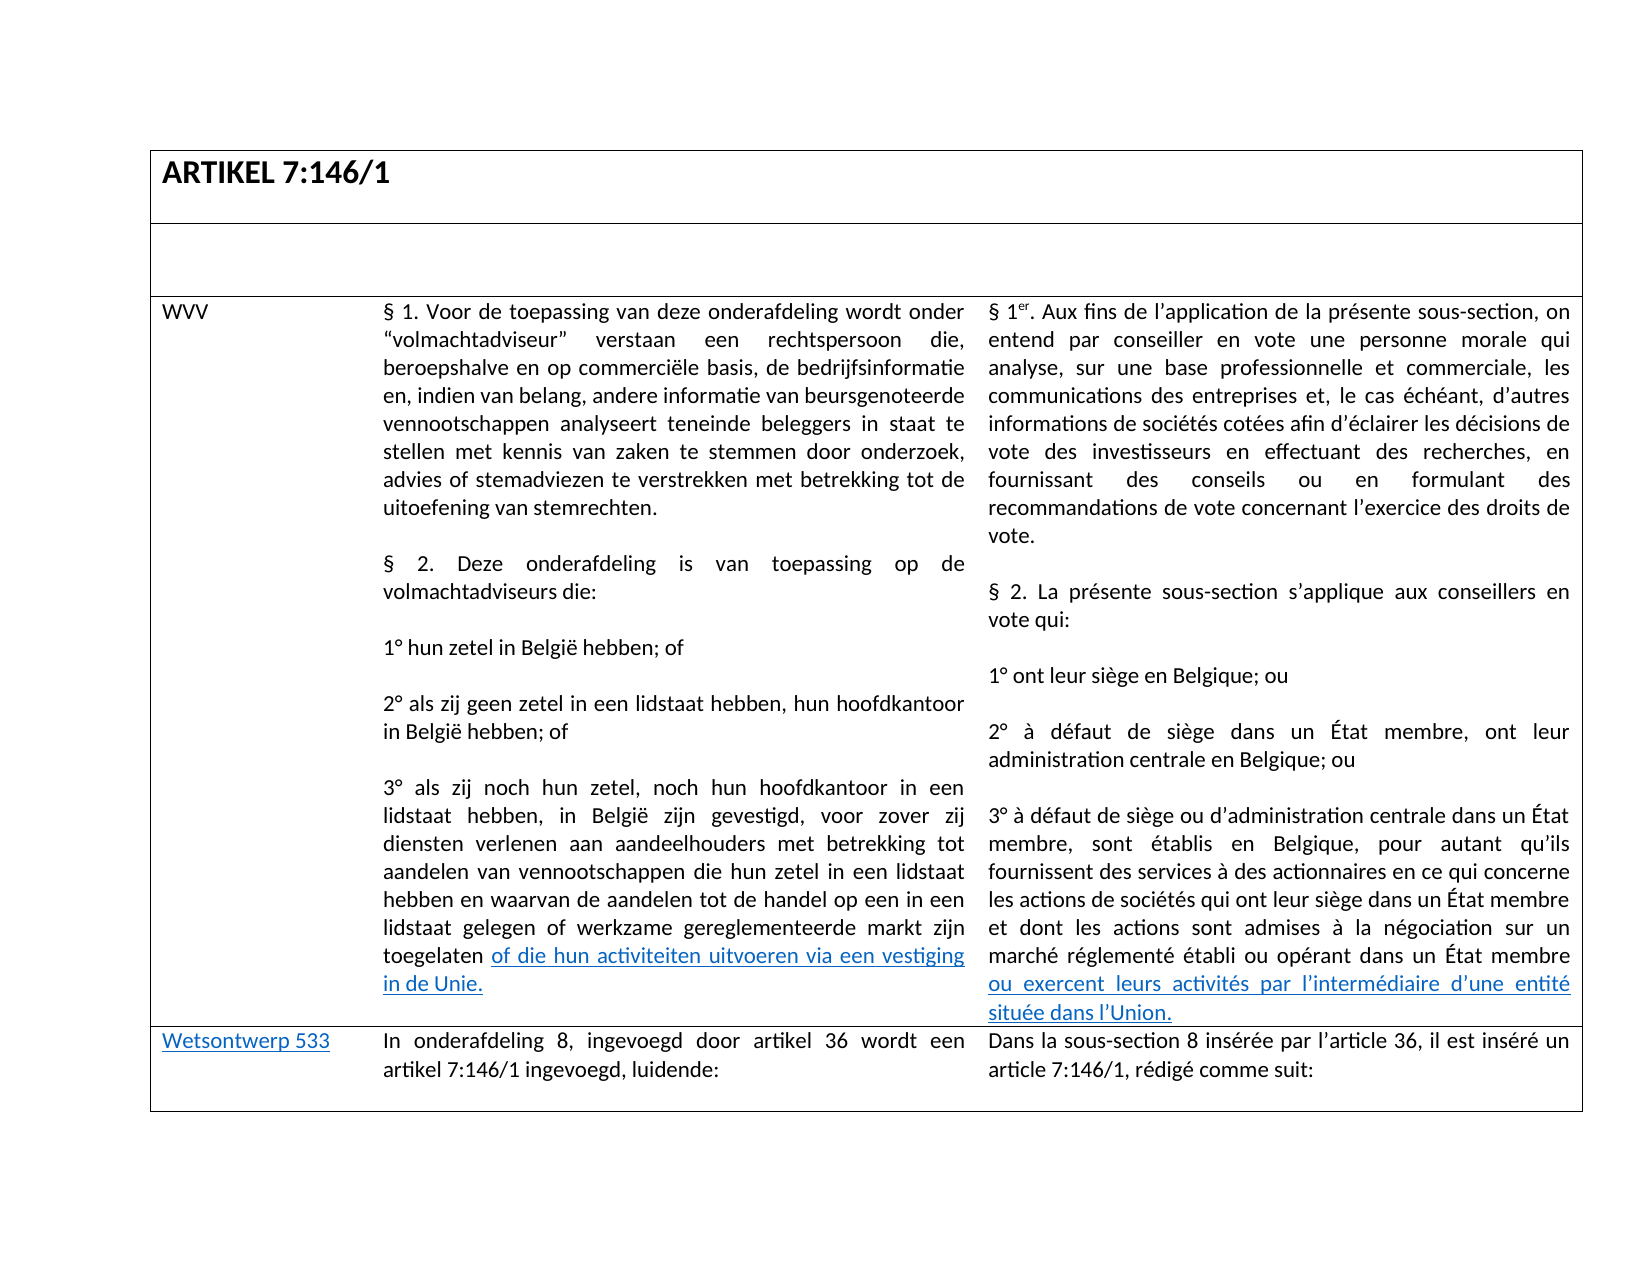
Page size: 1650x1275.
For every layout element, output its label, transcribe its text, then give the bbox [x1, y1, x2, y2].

table_cell [151, 224, 372, 296]
table_cell WVV [151, 297, 372, 1026]
table_header [460, 151, 1582, 223]
table_cell Wetsontwerp 533 [151, 1027, 372, 1111]
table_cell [977, 1027, 1582, 1111]
table_cell § 1. Voor de toepassing van deze onderafdeling wordt onder “volmachtadviseur” verstaan een rechtspersoon die, beroepshalve en op commerciële basis, de bedrijfsinformatie en, indien van belang, andere informatie van beursgenoteerde vennootschappen analyseert teneinde beleggers in staat te stellen met kennis van zaken te stemmen door onderzoek, advies of stemadviezen te verstrekken met betrekking tot de uitoefening van stemrechten. § 2. Deze onderafdeling is van toepassing op de volmachtadviseurs die: 1° hun zetel in België hebben; of 2° als zij geen zetel in een lidstaat hebben, hun hoofdkantoor in België hebben; of 3° als zij noch hun zetel, noch hun hoofdkantoor in een lidstaat hebben, in België zijn gevestigd, voor zover zij diensten verlenen aan aandeelhouders met betrekking tot aandelen van vennootschappen die hun zetel in een lidstaat hebben en waarvan de aandelen tot de handel op een in een lidstaat gelegen of werkzame gereglementeerde markt zijn toegelaten of die hun activiteiten uitvoeren via een vestiging in de Unie. [372, 297, 977, 1026]
table_header ARTIKEL 7:146/1 [151, 151, 460, 223]
table_cell [372, 224, 1582, 296]
table_cell § 1er. Aux fins de l’application de la présente sous-section, on entend par conseiller en vote une personne morale qui analyse, sur une base professionnelle et commerciale, les communications des entreprises et, le cas échéant, d’autres informations de sociétés cotées afin d’éclairer les décisions de vote des investisseurs en effectuant des recherches, en fournissant des conseils ou en formulant des recommandations de vote concernant l’exercice des droits de vote. § 2. La présente sous-section s’applique aux conseillers en vote qui: 1° ont leur siège en Belgique; ou 2° à défaut de siège dans un État membre, ont leur administration centrale en Belgique; ou 3° à défaut de siège ou d’administration centrale dans un État membre, sont établis en Belgique, pour autant qu’ils fournissent des services à des actionnaires en ce qui concerne les actions de sociétés qui ont leur siège dans un État membre et dont les actions sont admises à la négociation sur un marché réglementé établi ou opérant dans un État membre ou exercent leurs activités par l’intermédiaire d’une entité située dans l’Union. [977, 297, 1582, 1026]
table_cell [372, 1027, 977, 1111]
